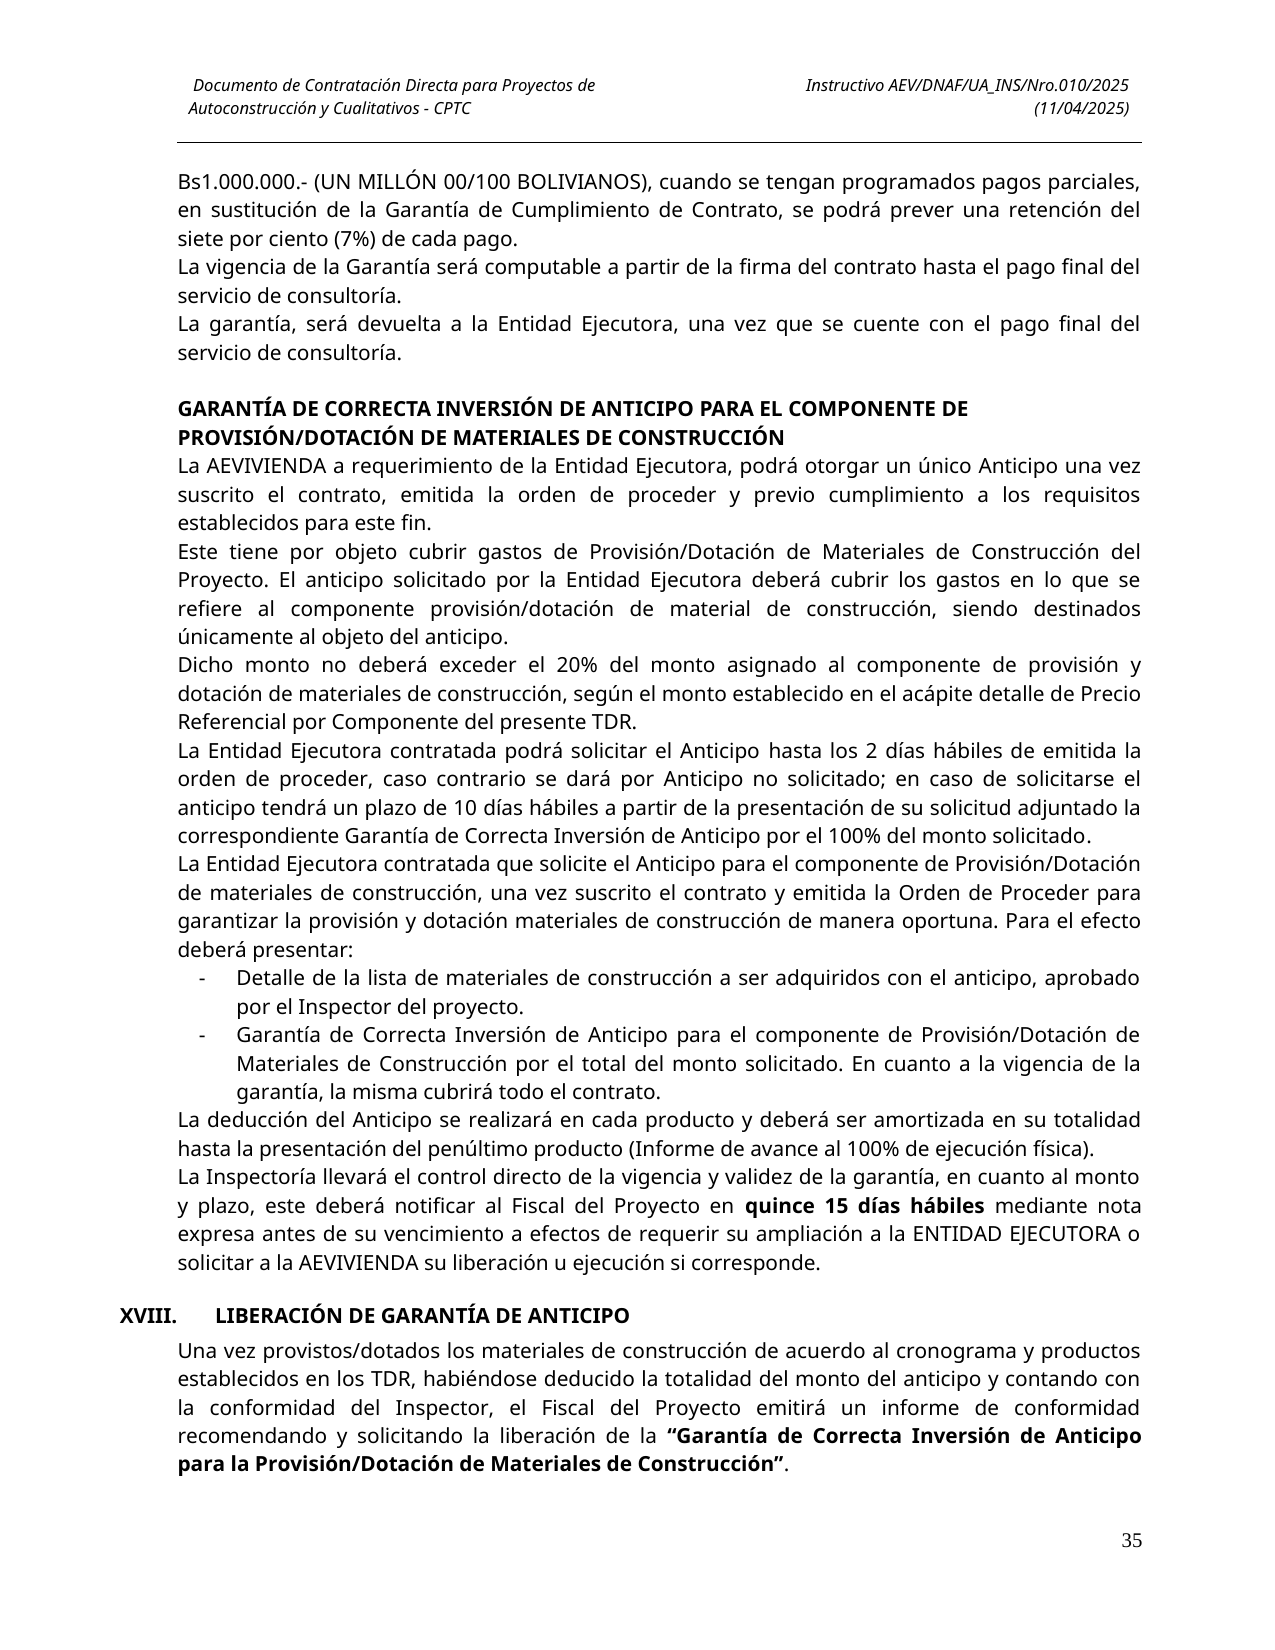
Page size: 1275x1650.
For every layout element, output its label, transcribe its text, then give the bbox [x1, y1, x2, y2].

text La Entidad Ejecutora contratada que solicite el Anticipo para el componente de Provisión/Dotación de materiales de construcción, una vez suscrito el contrato y emitida la Orden de Proceder para garantizar la provisión y dotación materiales de construcción de manera oportuna. Para el efecto deberá presentar: [177, 849, 1142, 963]
text La garantía, será devuelta a la Entidad Ejecutora, una vez que se cuente con el pago final del servicio de consultoría. [177, 309, 1142, 366]
text Dicho monto no deberá exceder el 20% del monto asignado al componente de provisión y dotación de materiales de construcción, según el monto establecido en el acápite detalle de Precio Referencial por Componente del presente TDR. [177, 651, 1142, 736]
list Garantía de Correcta Inversión de Anticipo para el componente de Provisión/Dotación de Materiales de Construcción por el total del monto solicitado. En cuanto a la vigencia de la garantía, la misma cubrirá todo el contrato. [199, 1020, 1142, 1106]
text Una vez provistos/dotados los materiales de construcción de acuerdo al cronograma y productos establecidos en los TDR, habiéndose deducido la totalidad del monto del anticipo y contando con la conformidad del Inspector, el Fiscal del Proyecto emitirá un informe de conformidad recomendando y solicitando la liberación de la “Garantía de Correcta Inversión de Anticipo para la Provisión/Dotación de Materiales de Construcción”. [177, 1336, 1142, 1478]
list Detalle de la lista de materiales de construcción a ser adquiridos con el anticipo, aprobado por el Inspector del proyecto. [199, 963, 1142, 1020]
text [177, 167, 1142, 252]
text GARANTÍA DE CORRECTA INVERSIÓN DE ANTICIPO PARA EL COMPONENTE DE PROVISIÓN/DOTACIÓN DE MATERIALES DE CONSTRUCCIÓN [177, 394, 1142, 451]
text La Inspectoría llevará el control directo de la vigencia y validez de la garantía, en cuanto al monto y plazo, este deberá notificar al Fiscal del Proyecto en quince 15 días hábiles mediante nota expresa antes de su vencimiento a efectos de requerir su ampliación a la ENTIDAD EJECUTORA o solicitar a la AEVIVIENDA su liberación u ejecución si corresponde. [177, 1162, 1142, 1276]
text Este tiene por objeto cubrir gastos de Provisión/Dotación de Materiales de Construcción del Proyecto. El anticipo solicitado por la Entidad Ejecutora deberá cubrir los gastos en lo que se refiere al componente provisión/dotación de material de construcción, siendo destinados únicamente al objeto del anticipo. [177, 537, 1142, 651]
text La AEVIVIENDA a requerimiento de la Entidad Ejecutora, podrá otorgar un único Anticipo una vez suscrito el contrato, emitida la orden de proceder y previo cumplimiento a los requisitos establecidos para este fin. [177, 451, 1142, 537]
list LIBERACIÓN DE GARANTÍA DE ANTICIPO [177, 1301, 1142, 1329]
text La Entidad Ejecutora contratada podrá solicitar el Anticipo hasta los 2 días hábiles de emitida la orden de proceder, caso contrario se dará por Anticipo no solicitado; en caso de solicitarse el anticipo tendrá un plazo de 10 días hábiles a partir de la presentación de su solicitud adjuntado la correspondiente Garantía de Correcta Inversión de Anticipo por el 100% del monto solicitado. [177, 736, 1142, 849]
text La deducción del Anticipo se realizará en cada producto y deberá ser amortizada en su totalidad hasta la presentación del penúltimo producto (Informe de avance al 100% de ejecución física). [177, 1106, 1142, 1162]
text La vigencia de la Garantía será computable a partir de la firma del contrato hasta el pago final del servicio de consultoría. [177, 252, 1142, 309]
